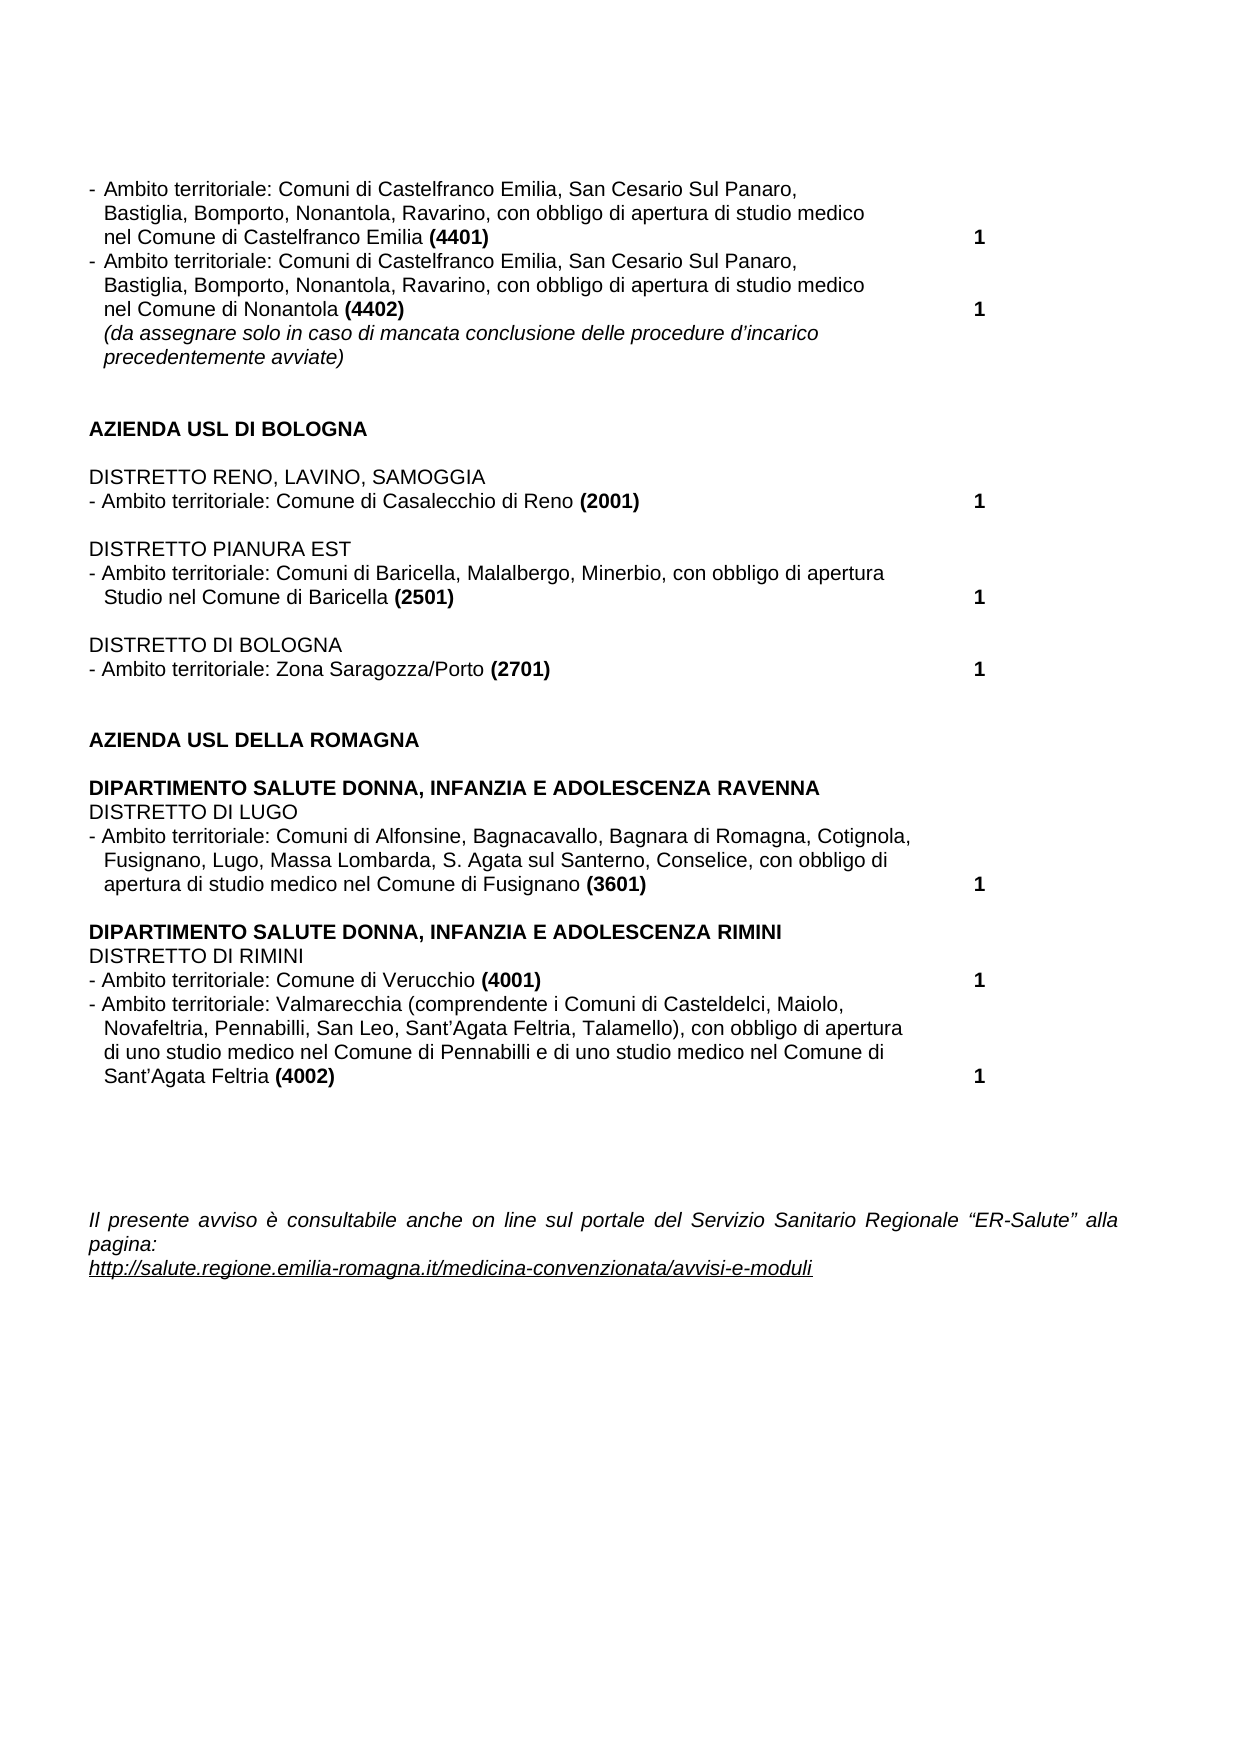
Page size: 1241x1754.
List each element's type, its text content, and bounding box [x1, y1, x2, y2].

text - Ambito territoriale: Comune di Casalecchio di Reno (2001) 1 [89, 489, 1122, 513]
text Fusignano, Lugo, Massa Lombarda, S. Agata sul Santerno, Conselice, con obbligo di [103, 848, 1122, 872]
text Sant’Agata Feltria (4002) 1 [103, 1064, 1122, 1088]
text AZIENDA USL DI BOLOGNA [89, 417, 1122, 441]
text - Ambito territoriale: Comune di Verucchio (4001) 1 [89, 968, 1122, 992]
subtitle DIPARTIMENTO SALUTE DONNA, INFANZIA E ADOLESCENZA RAVENNA [89, 776, 1122, 800]
text http://salute.regione.emilia-romagna.it/medicina-convenzionata/avvisi-e-moduli [89, 1255, 1122, 1279]
text DISTRETTO RENO, LAVINO, SAMOGGIA [89, 465, 1122, 489]
list Ambito territoriale: Comuni di Castelfranco Emilia, San Cesario Sul Panaro, [89, 249, 1122, 273]
list Ambito territoriale: Comuni di Castelfranco Emilia, San Cesario Sul Panaro, [89, 177, 1122, 201]
text - Ambito territoriale: Valmarecchia (comprendente i Comuni di Casteldelci, Maiolo, [89, 992, 1122, 1016]
text DISTRETTO DI BOLOGNA [89, 632, 1122, 656]
text Bastiglia, Bomporto, Nonantola, Ravarino, con obbligo di apertura di studio medico [103, 201, 1122, 225]
text DISTRETTO DI LUGO [89, 800, 1122, 824]
text DISTRETTO DI RIMINI [89, 944, 1122, 968]
text apertura di studio medico nel Comune di Fusignano (3601) 1 [103, 872, 1122, 896]
subtitle DIPARTIMENTO SALUTE DONNA, INFANZIA E ADOLESCENZA RIMINI [89, 920, 1122, 944]
text - Ambito territoriale: Comuni di Baricella, Malalbergo, Minerbio, con obbligo di apertura [89, 561, 1122, 584]
text Studio nel Comune di Baricella (2501) 1 [103, 584, 1122, 608]
text - Ambito territoriale: Comuni di Alfonsine, Bagnacavallo, Bagnara di Romagna, Cotignola, [89, 824, 1122, 848]
text Bastiglia, Bomporto, Nonantola, Ravarino, con obbligo di apertura di studio medico [103, 273, 1122, 297]
text di uno studio medico nel Comune di Pennabilli e di uno studio medico nel Comune di [103, 1040, 1122, 1064]
text (da assegnare solo in caso di mancata conclusione delle procedure d’incarico [103, 321, 1122, 345]
text nel Comune di Nonantola (4402) 1 [103, 297, 1122, 321]
text - Ambito territoriale: Zona Saragozza/Porto (2701) 1 [89, 656, 1122, 680]
text nel Comune di Castelfranco Emilia (4401) 1 [103, 225, 1122, 249]
text precedentemente avviate) [103, 345, 1122, 369]
text Novafeltria, Pennabilli, San Leo, Sant’Agata Feltria, Talamello), con obbligo di apertura [103, 1016, 1122, 1040]
subtitle AZIENDA USL DELLA ROMAGNA [89, 728, 1122, 752]
text Il presente avviso è consultabile anche on line sul portale del Servizio Sanitario Regionale “ER-Salute” alla pagina: [89, 1207, 1122, 1255]
text DISTRETTO PIANURA EST [89, 537, 1122, 561]
